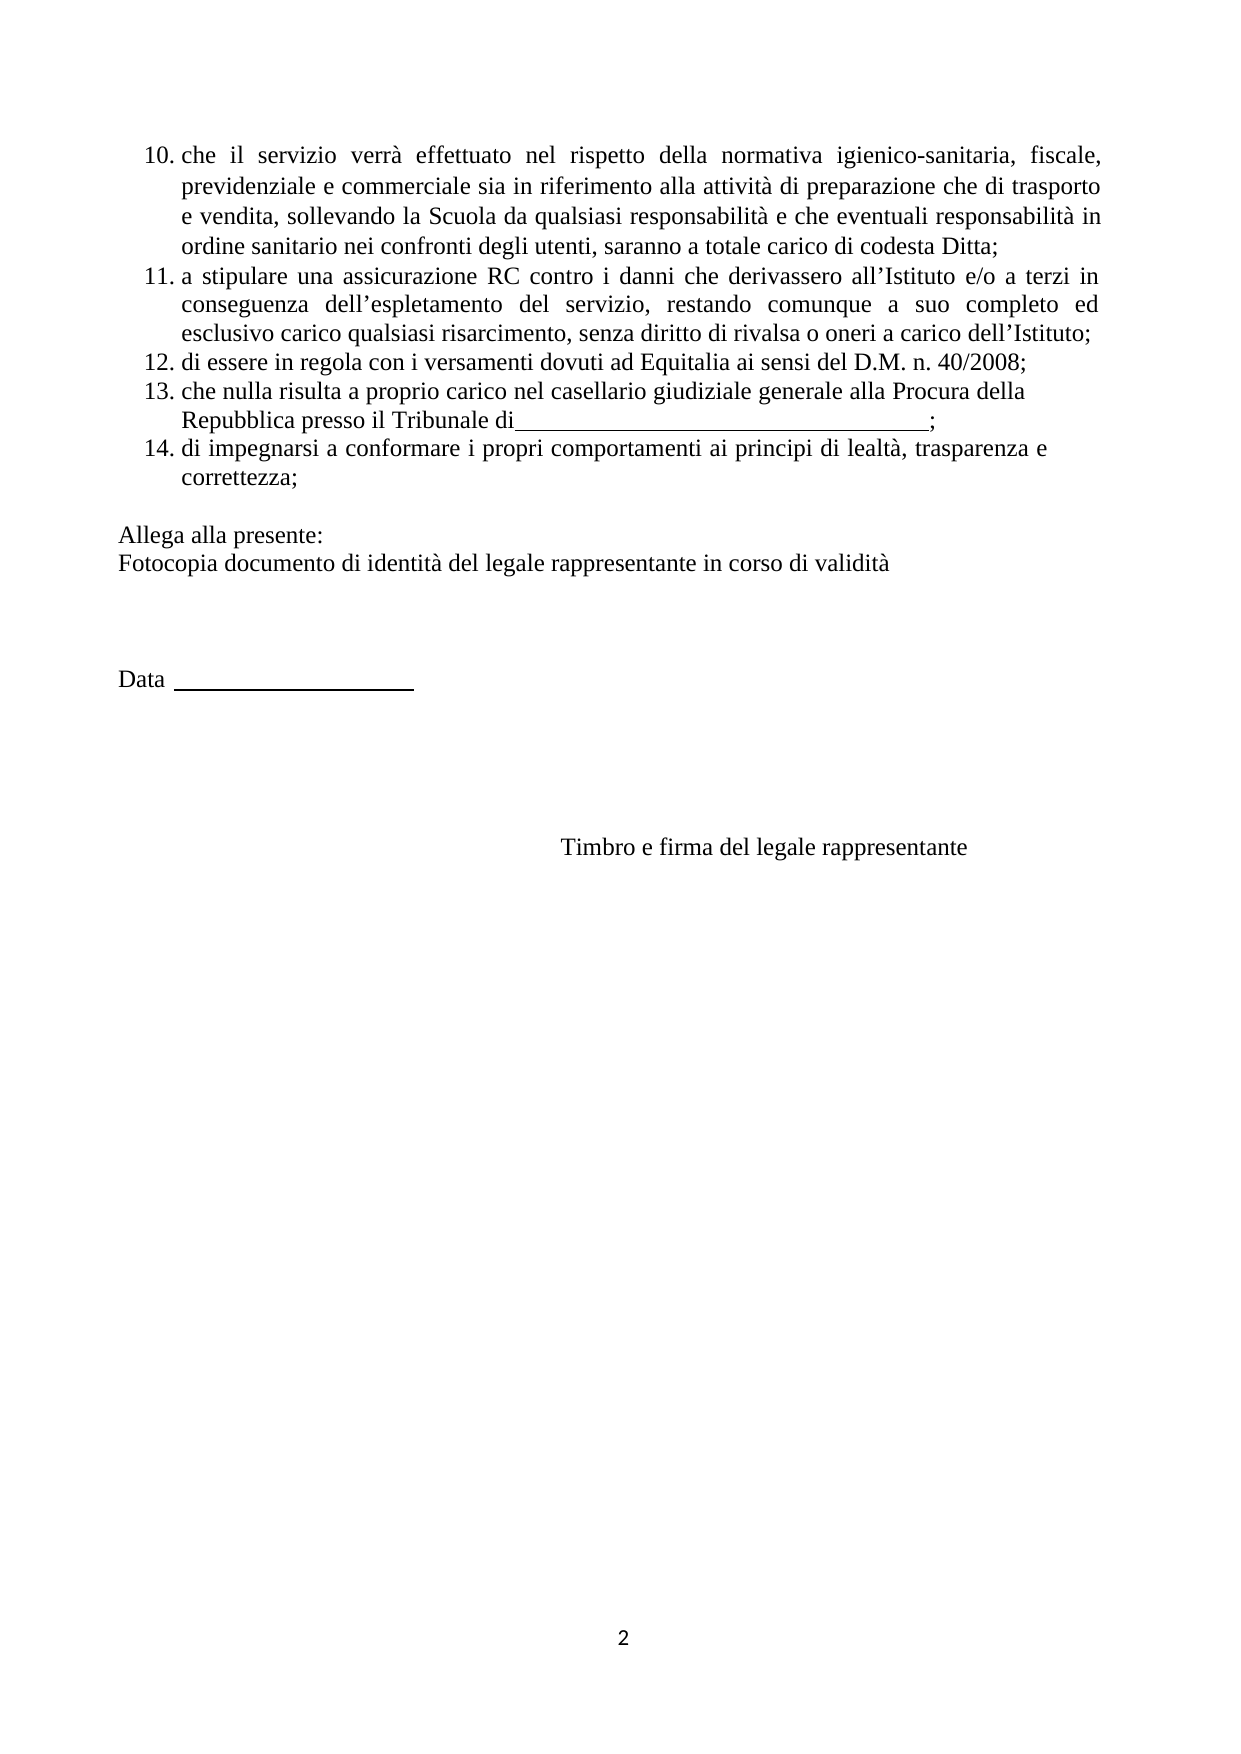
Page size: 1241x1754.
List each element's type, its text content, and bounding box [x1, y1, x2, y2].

list a stipulare una assicurazione RC contro i danni che derivassero all’Istituto e/o a terzi in conseguenza dell’espletamento del servizio, restando comunque a suo completo ed esclusivo carico qualsiasi risarcimento, senza diritto di rivalsa o oneri a carico dell’Istituto; [144, 261, 1099, 347]
list che il servizio verrà effettuato nel rispetto della normativa igienico-sanitaria, fiscale, previdenziale e commerciale sia in riferimento alla attività di preparazione che di trasporto e vendita, sollevando la Scuola da qualsiasi responsabilità e che eventuali responsabilità in ordine sanitario nei confronti degli utenti, saranno a totale carico di codesta Ditta; [144, 139, 1102, 261]
text Data [118, 664, 1140, 693]
list di impegnarsi a conformare i propri comportamenti ai principi di lealtà, trasparenza e correttezza; [144, 433, 1048, 491]
text Allega alla presente: [118, 520, 1140, 548]
list che nulla risulta a proprio carico nel casellario giudiziale generale alla Procura della Repubblica presso il Tribunale di ; [144, 376, 1027, 433]
list di essere in regola con i versamenti dovuti ad Equitalia ai sensi del D.M. n. 40/2008; [144, 347, 1123, 376]
text Timbro e firma del legale rappresentante [560, 832, 1140, 861]
text Fotocopia documento di identità del legale rappresentante in corso di validità [118, 548, 1140, 577]
